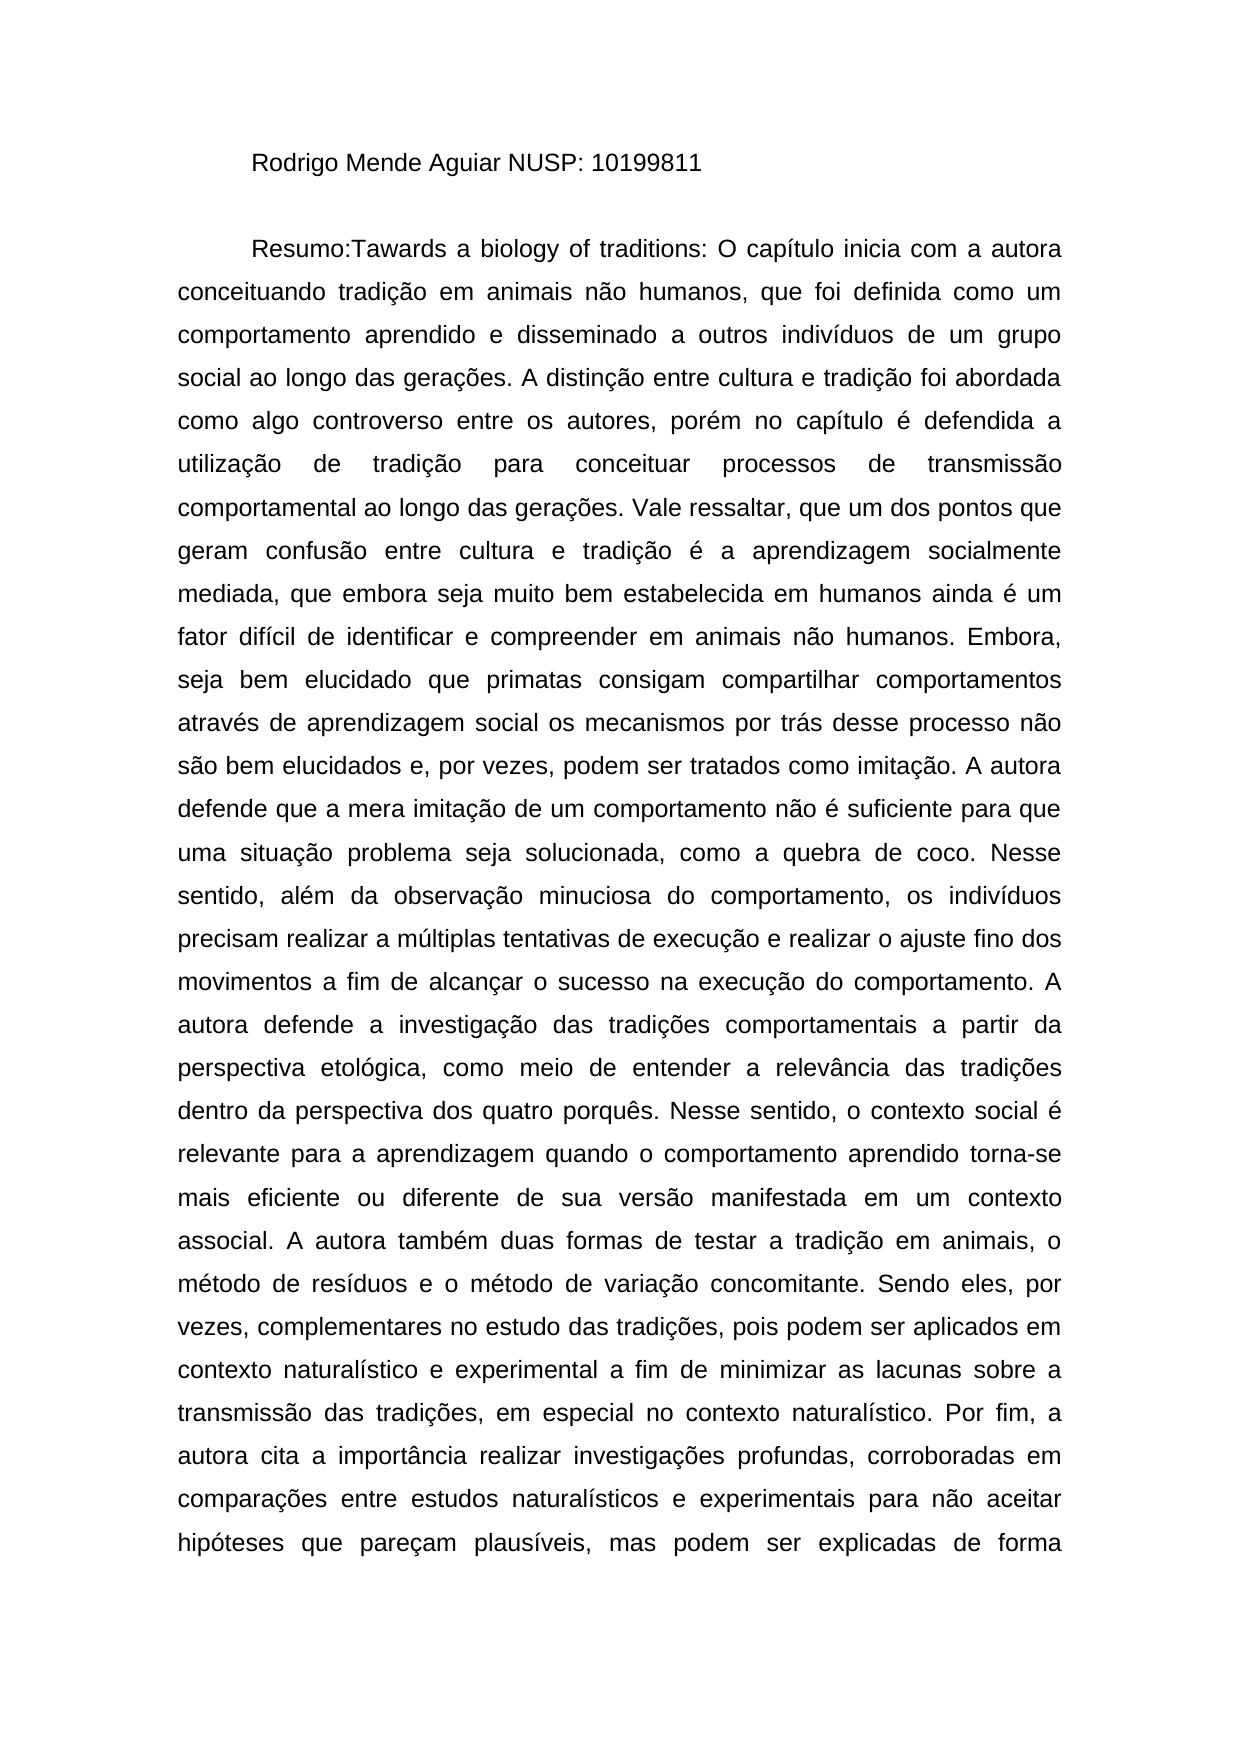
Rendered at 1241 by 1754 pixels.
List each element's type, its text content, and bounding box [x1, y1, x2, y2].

text Rodrigo Mende Aguiar NUSP: 10199811 [177, 148, 1063, 176]
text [177, 234, 1063, 1556]
